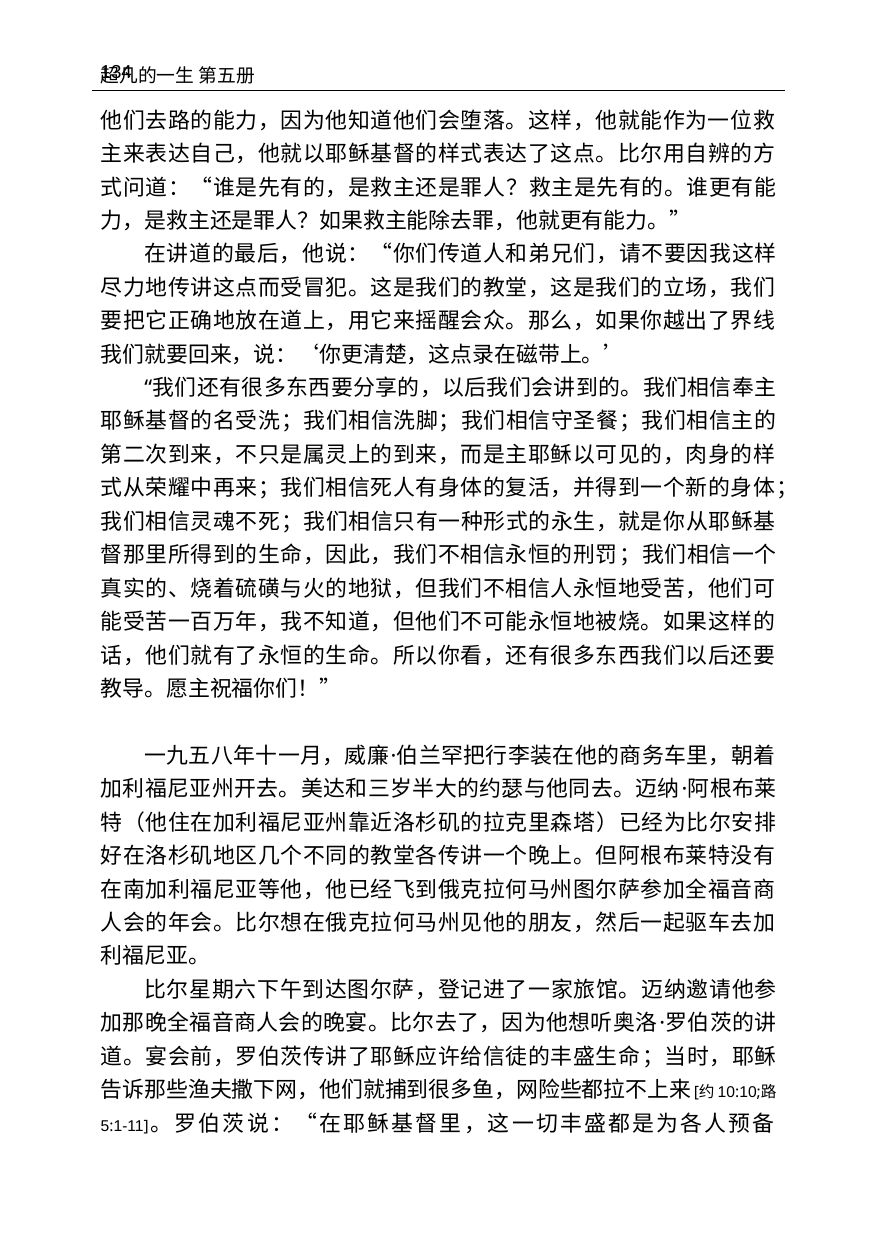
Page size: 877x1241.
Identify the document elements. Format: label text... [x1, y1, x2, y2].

text 一九五八年十一月，威廉·伯兰罕把行李装在他的商务车里，朝着加利福尼亚州开去。美达和三岁半大的约瑟与他同去。迈纳·阿根布莱特（他住在加利福尼亚州靠近洛杉矶的拉克里森塔）已经为比尔安排好在洛杉矶地区几个不同的教堂各传讲一个晚上。但阿根布莱特没有在南加利福尼亚等他，他已经飞到俄克拉何马州图尔萨参加全福音商人会的年会。比尔想在俄克拉何马州见他的朋友，然后一起驱车去加利福尼亚。 [100, 737, 777, 971]
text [100, 102, 777, 236]
text 在讲道的最后，他说：“你们传道人和弟兄们，请不要因我这样尽力地传讲这点而受冒犯。这是我们的教堂，这是我们的立场，我们要把它正确地放在道上，用它来摇醒会众。那么，如果你越出了界线，我们就要回来，说：‘你更清楚，这点录在磁带上。’ [100, 236, 777, 369]
text “我们还有很多东西要分享的，以后我们会讲到的。我们相信奉主耶稣基督的名受洗；我们相信洗脚；我们相信守圣餐；我们相信主的第二次到来，不只是属灵上的到来，而是主耶稣以可见的，肉身的样式从荣耀中再来；我们相信死人有身体的复活，并得到一个新的身体；我们相信灵魂不死；我们相信只有一种形式的永生，就是你从耶稣基督那里所得到的生命，因此，我们不相信永恒的刑罚；我们相信一个真实的、烧着硫磺与火的地狱，但我们不相信人永恒地受苦，他们可能受苦一百万年，我不知道，但他们不可能永恒地被烧。如果这样的话，他们就有了永恒的生命。所以你看，还有很多东西我们以后还要教导。愿主祝福你们！” [100, 369, 777, 704]
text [100, 971, 777, 1138]
